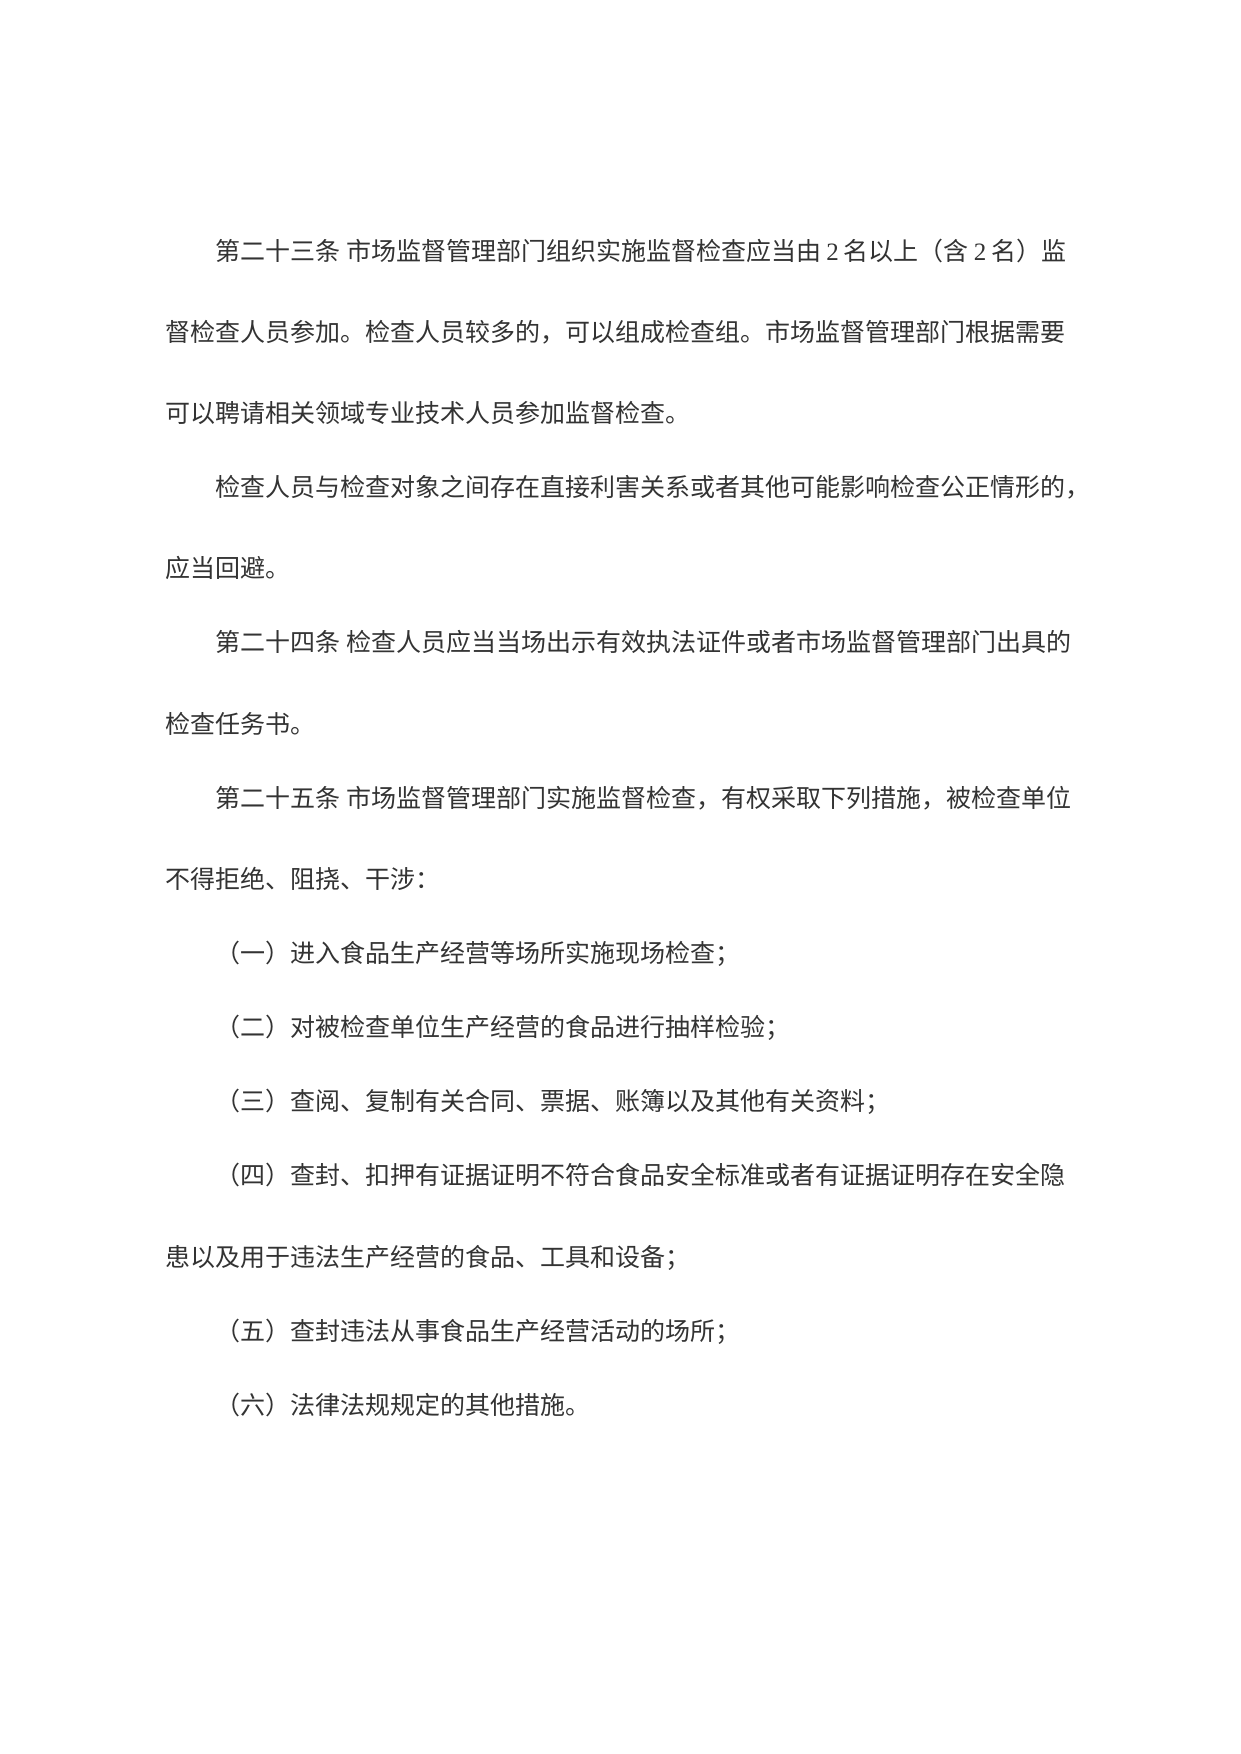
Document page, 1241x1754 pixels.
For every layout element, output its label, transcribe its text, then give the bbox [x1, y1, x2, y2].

text （五）查封违法从事食品生产经营活动的场所； [165, 1297, 1087, 1362]
text （四）查封、扣押有证据证明不符合食品安全标准或者有证据证明存在安全隐患以及用于违法生产经营的食品、工具和设备； [165, 1141, 1087, 1288]
text 第二十五条 市场监督管理部门实施监督检查，有权采取下列措施，被检查单位不得拒绝、阻挠、干涉： [165, 764, 1087, 910]
text （六）法律法规规定的其他措施。 [165, 1371, 1087, 1436]
text （三）查阅、复制有关合同、票据、账簿以及其他有关资料； [165, 1067, 1087, 1132]
text （二）对被检查单位生产经营的食品进行抽样检验； [165, 993, 1087, 1058]
text 第二十三条 市场监督管理部门组织实施监督检查应当由2名以上（含2名）监督检查人员参加。检查人员较多的，可以组成检查组。市场监督管理部门根据需要可以聘请相关领域专业技术人员参加监督检查。 [165, 217, 1087, 444]
text 检查人员与检查对象之间存在直接利害关系或者其他可能影响检查公正情形的，应当回避。 [165, 453, 1087, 599]
text （一）进入食品生产经营等场所实施现场检查； [165, 919, 1087, 984]
text 第二十四条 检查人员应当当场出示有效执法证件或者市场监督管理部门出具的检查任务书。 [165, 608, 1087, 755]
